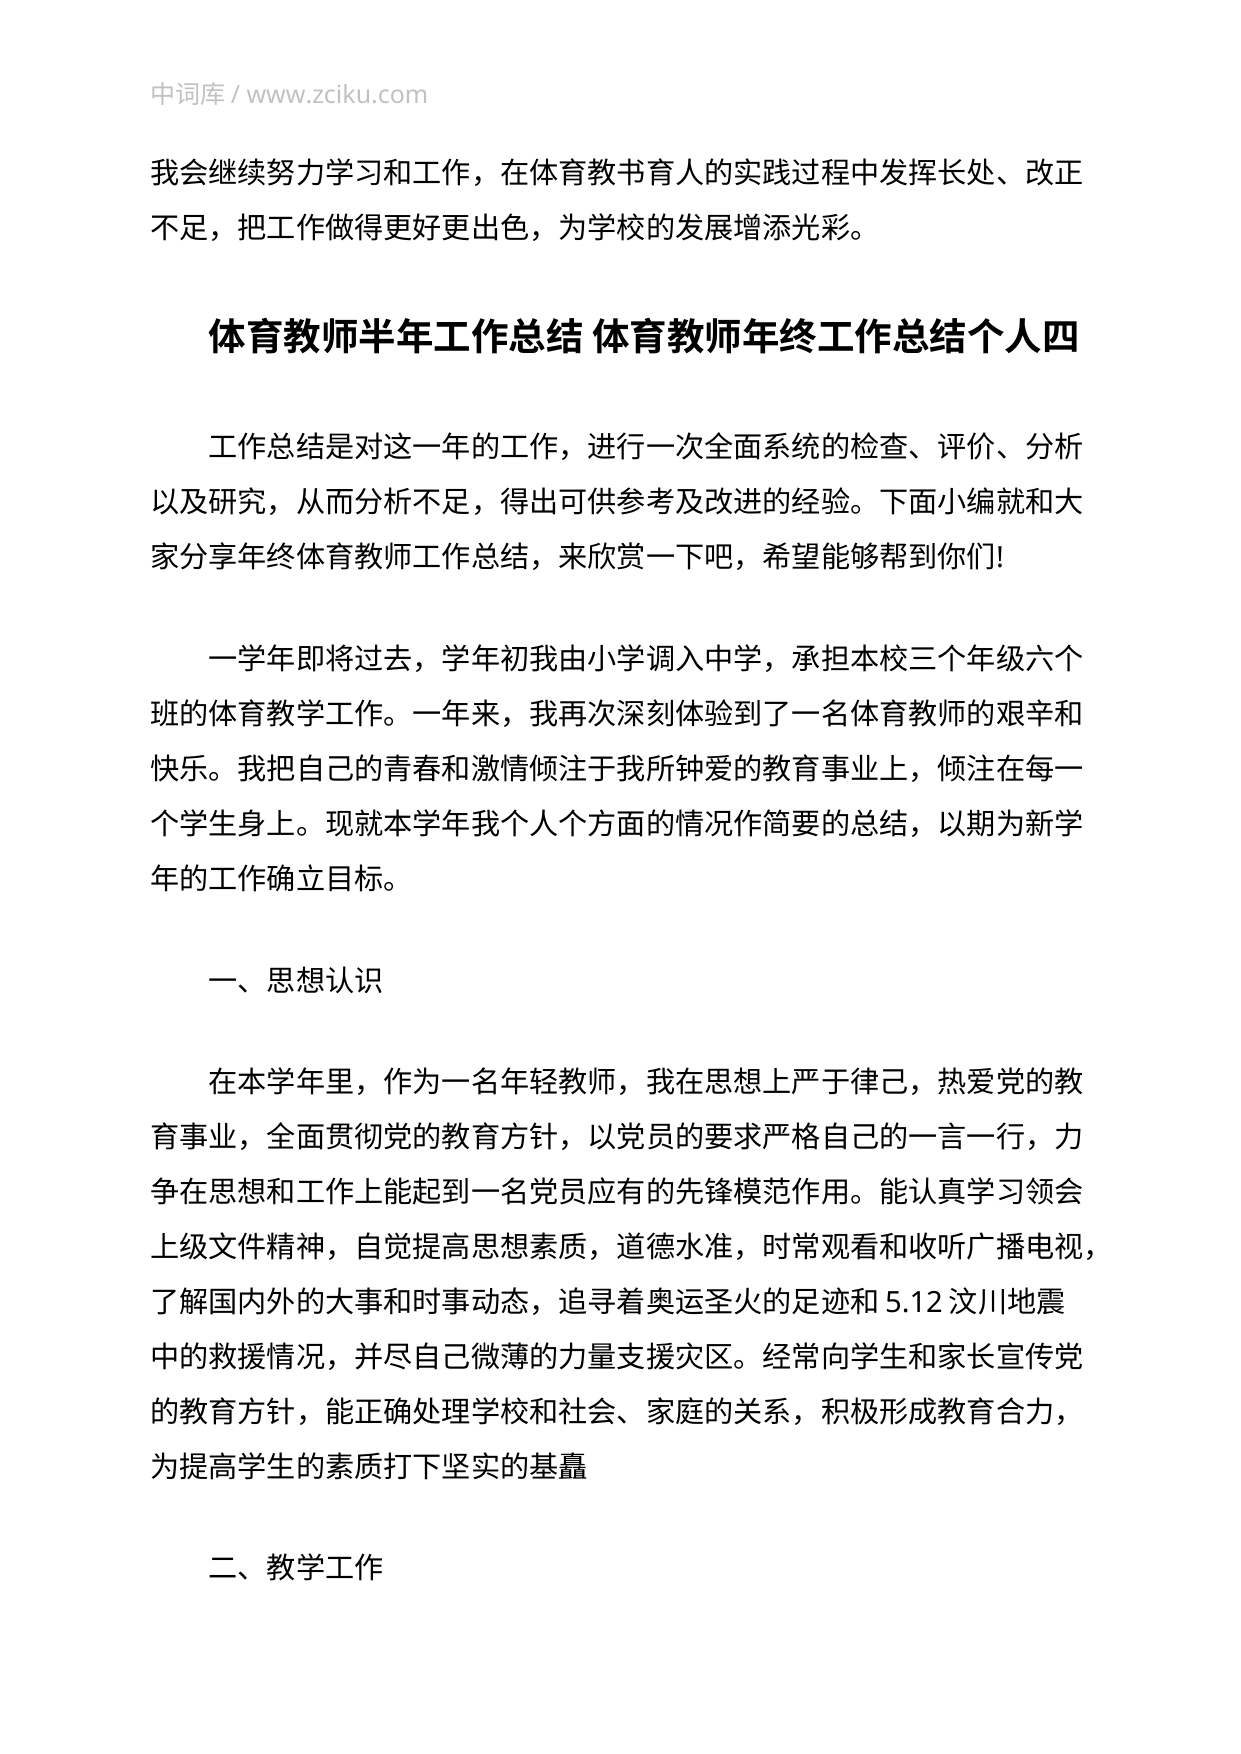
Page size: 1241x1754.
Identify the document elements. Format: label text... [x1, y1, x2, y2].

text 工作总结是对这一年的工作，进行一次全面系统的检查、评价、分析以及研究，从而分析不足，得出可供参考及改进的经验。下面小编就和大家分享年终体育教师工作总结，来欣赏一下吧，希望能够帮到你们! [150, 424, 1090, 576]
text 二、教学工作 [150, 1545, 1090, 1587]
text 一、思想认识 [150, 957, 1090, 999]
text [150, 150, 1090, 247]
text 体育教师半年工作总结 体育教师年终工作总结个人四 [150, 307, 1090, 361]
text 在本学年里，作为一名年轻教师，我在思想上严于律己，热爱党的教育事业，全面贯彻党的教育方针，以党员的要求严格自己的一言一行，力争在思想和工作上能起到一名党员应有的先锋模范作用。能认真学习领会上级文件精神，自觉提高思想素质，道德水准，时常观看和收听广播电视，了解国内外的大事和时事动态，追寻着奥运圣火的足迹和5.12汶川地震中的救援情况，并尽自己微薄的力量支援灾区。经常向学生和家长宣传党的教育方针，能正确处理学校和社会、家庭的关系，积极形成教育合力，为提高学生的素质打下坚实的基矗 [150, 1059, 1090, 1486]
text 一学年即将过去，学年初我由小学调入中学，承担本校三个年级六个班的体育教学工作。一年来，我再次深刻体验到了一名体育教师的艰辛和快乐。我把自己的青春和激情倾注于我所钟爱的教育事业上，倾注在每一个学生身上。现就本学年我个人个方面的情况作简要的总结，以期为新学年的工作确立目标。 [150, 636, 1090, 898]
